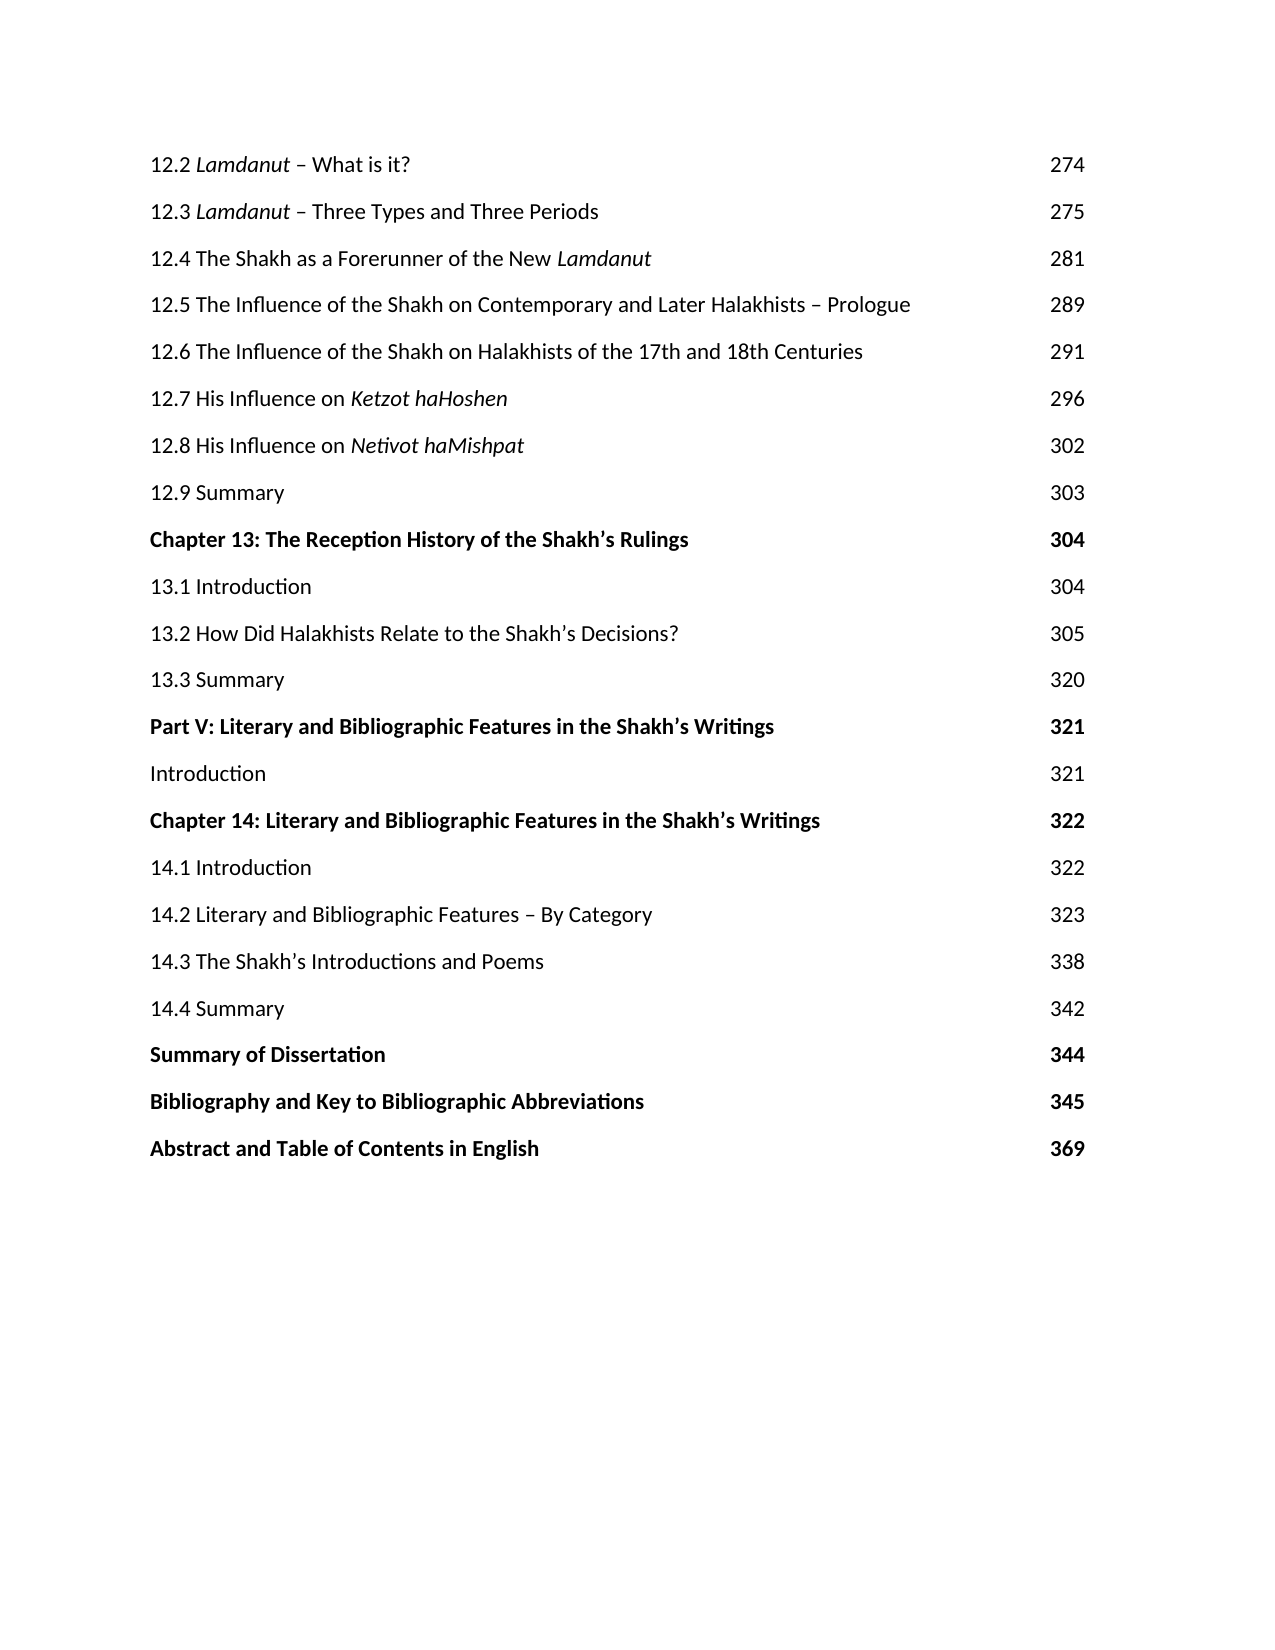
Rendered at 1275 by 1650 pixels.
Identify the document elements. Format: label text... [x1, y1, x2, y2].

text 12.6 The Influence of the Shakh on Halakhists of the 17th and 18th Centuries 291 [150, 337, 1125, 366]
text 12.2 Lamdanut – What is it? 274 [150, 150, 1125, 178]
text 12.7 His Influence on Ketzot haHoshen 296 [150, 384, 1125, 412]
text Part V: Literary and Bibliographic Features in the Shakh’s Writings 321 [150, 712, 1125, 741]
text Summary of Dissertation 344 [150, 1041, 1125, 1069]
text 12.5 The Influence of the Shakh on Contemporary and Later Halakhists – Prologue 289 [150, 291, 1125, 319]
text 13.2 How Did Halakhists Relate to the Shakh’s Decisions? 305 [150, 619, 1125, 647]
text 12.3 Lamdanut – Three Types and Three Periods 275 [150, 197, 1125, 225]
text Chapter 14: Literary and Bibliographic Features in the Shakh’s Writings 322 [150, 806, 1125, 834]
text 13.1 Introduction 304 [150, 572, 1125, 600]
text 13.3 Summary 320 [150, 666, 1125, 694]
text Introduction 321 [150, 759, 1125, 787]
text 12.4 The Shakh as a Forerunner of the New Lamdanut 281 [150, 244, 1125, 272]
text 14.1 Introduction 322 [150, 853, 1125, 881]
text Chapter 13: The Reception History of the Shakh’s Rulings 304 [150, 525, 1125, 553]
text 12.8 His Influence on Netivot haMishpat 302 [150, 431, 1125, 459]
text 12.9 Summary 303 [150, 478, 1125, 506]
text 14.3 The Shakh’s Introductions and Poems 338 [150, 947, 1125, 975]
text 14.4 Summary 342 [150, 994, 1125, 1022]
text Abstract and Table of Contents in English 369 [150, 1134, 1125, 1162]
text 14.2 Literary and Bibliographic Features – By Category 323 [150, 900, 1125, 928]
text Bibliography and Key to Bibliographic Abbreviations 345 [150, 1087, 1125, 1116]
